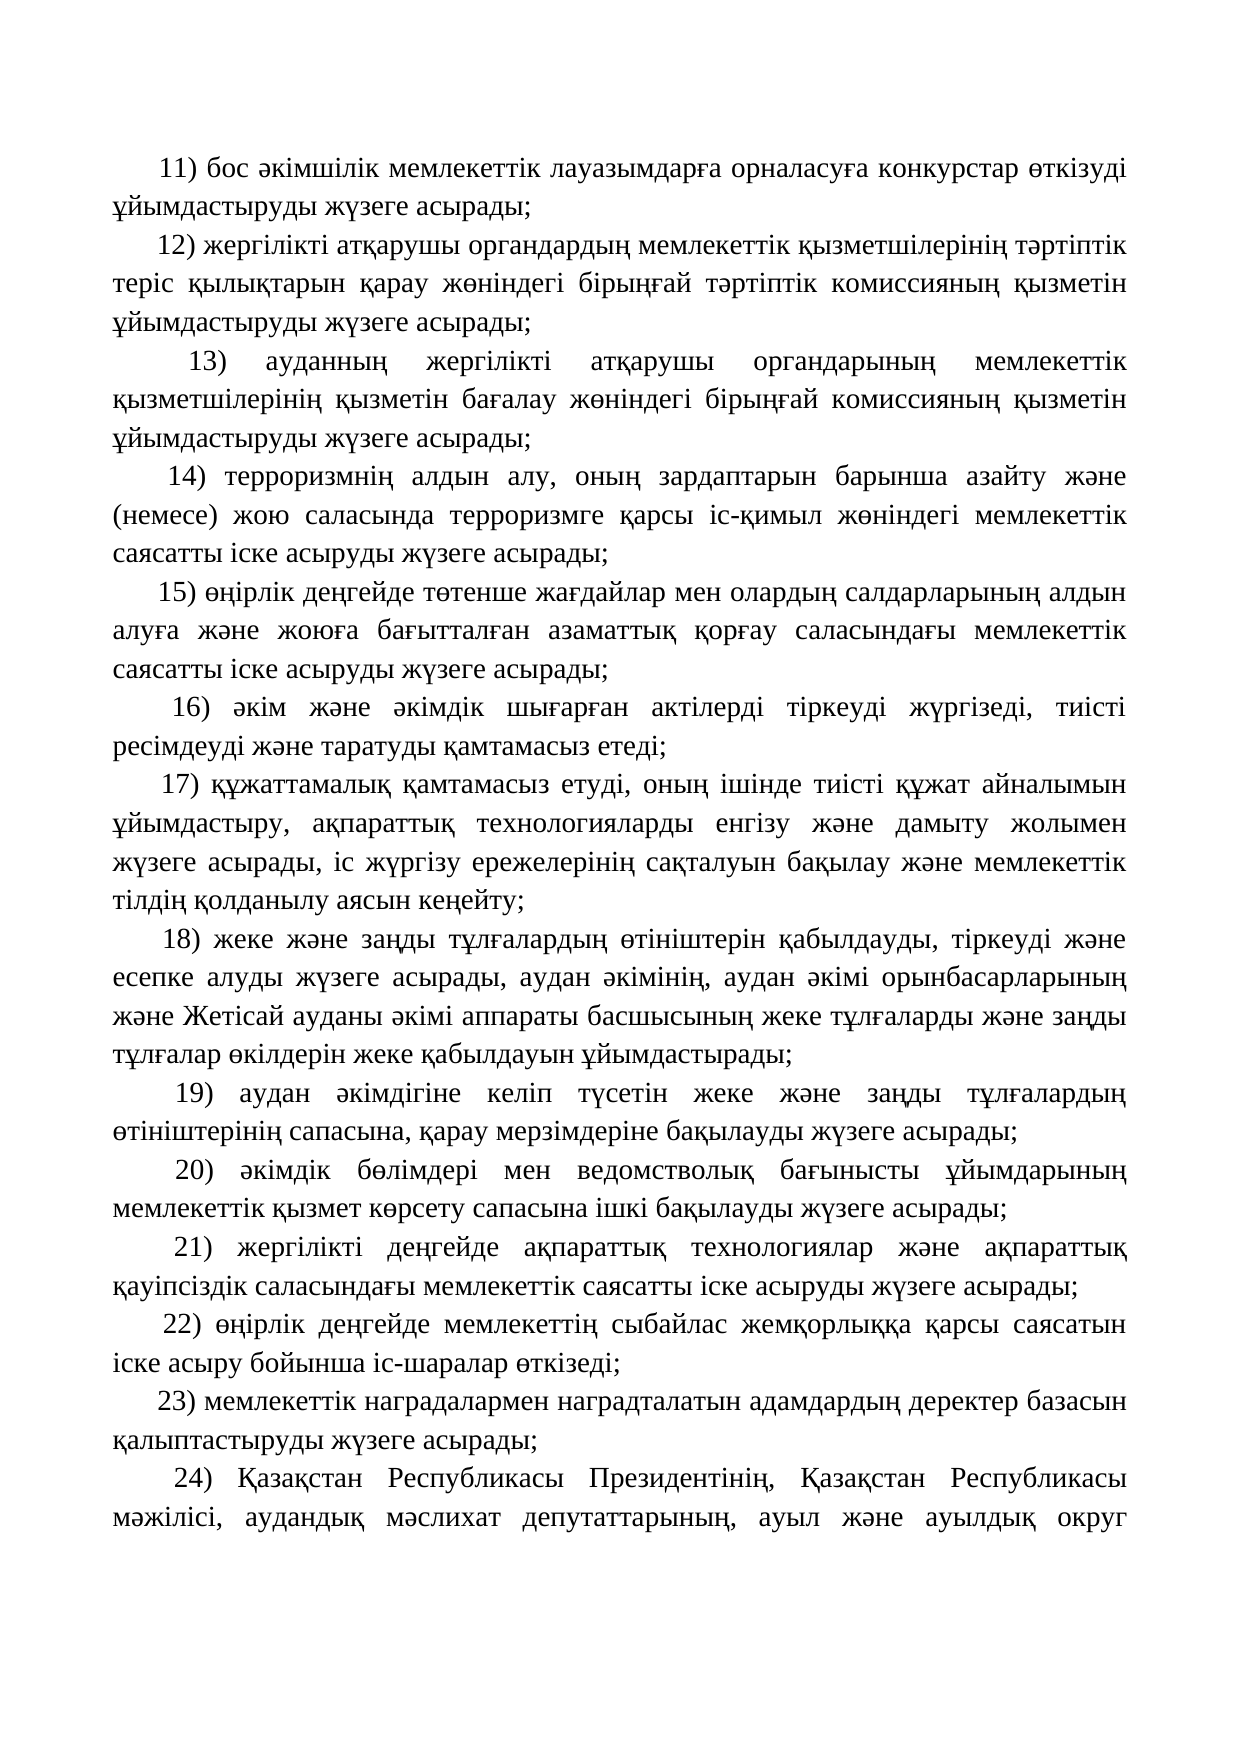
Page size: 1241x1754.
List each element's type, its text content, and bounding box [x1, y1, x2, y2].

text 13) ауданның жергілікті атқарушы органдарының мемлекеттік қызметшілерінің қызметін бағалау жөніндегі бірыңғай комиссияның қызметін ұйымдастыруды жүзеге асырады; [112, 343, 1128, 453]
text 19) аудан әкімдігіне келіп түсетін жеке және заңды тұлғалардың өтініштерінің сапасына, қарау мерзімдеріне бақылауды жүзеге асырады; [112, 1075, 1128, 1147]
text 14) терроризмнің алдын алу, оның зардаптарын барынша азайту және (немесе) жою саласында терроризмге қарсы іс-қимыл жөніндегі мемлекеттік саясатты іске асыруды жүзеге асырады; [112, 458, 1128, 569]
text 21) жергілікті деңгейде ақпараттық технологиялар және ақпараттық қауіпсіздік саласындағы мемлекеттік саясатты іске асыруды жүзеге асырады; [112, 1229, 1128, 1301]
text 16) әкім және әкімдік шығарған актілерді тіркеуді жүргізеді, тиісті ресімдеуді және таратуды қамтамасыз етеді; [112, 689, 1128, 762]
text 15) өңірлік деңгейде төтенше жағдайлар мен олардың салдарларының алдын алуға және жоюға бағытталған азаматтық қорғау саласындағы мемлекеттік саясатты іске асыруды жүзеге асырады; [112, 574, 1128, 684]
text 23) мемлекеттік наградалармен наградталатын адамдардың деректер базасын қалыптастыруды жүзеге асырады; [112, 1383, 1128, 1455]
text 18) жеке және заңды тұлғалардың өтініштерін қабылдауды, тіркеуді және есепке алуды жүзеге асырады, аудан әкімінің, аудан әкімі орынбасарларының және Жетісай ауданы әкімі аппараты басшысының жеке тұлғаларды және заңды тұлғалар өкілдерін жеке қабылдауын ұйымдастырады; [112, 921, 1128, 1070]
text 12) жергілікті атқарушы органдардың мемлекеттік қызметшілерінің тәртіптік теріс қылықтарын қарау жөніндегі бірыңғай тәртіптік комиссияның қызметін ұйымдастыруды жүзеге асырады; [112, 227, 1128, 338]
text 11) бос әкімшілік мемлекеттік лауазымдарға орналасуға конкурстар өткізуді ұйымдастыруды жүзеге асырады; [112, 150, 1128, 222]
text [112, 1460, 1128, 1532]
text 22) өңірлік деңгейде мемлекеттің сыбайлас жемқорлыққа қарсы саясатын іске асыру бойынша іс-шаралар өткізеді; [112, 1306, 1128, 1378]
text 17) құжаттамалық қамтамасыз етуді, оның ішінде тиісті құжат айналымын ұйымдастыру, ақпараттық технологияларды енгізу және дамыту жолымен жүзеге асырады, іс жүргізу ережелерінің сақталуын бақылау және мемлекеттік тілдің қолданылу аясын кеңейту; [112, 767, 1128, 916]
text 20) әкімдік бөлімдері мен ведомстволық бағынысты ұйымдарының мемлекеттік қызмет көрсету сапасына ішкі бақылауды жүзеге асырады; [112, 1152, 1128, 1224]
